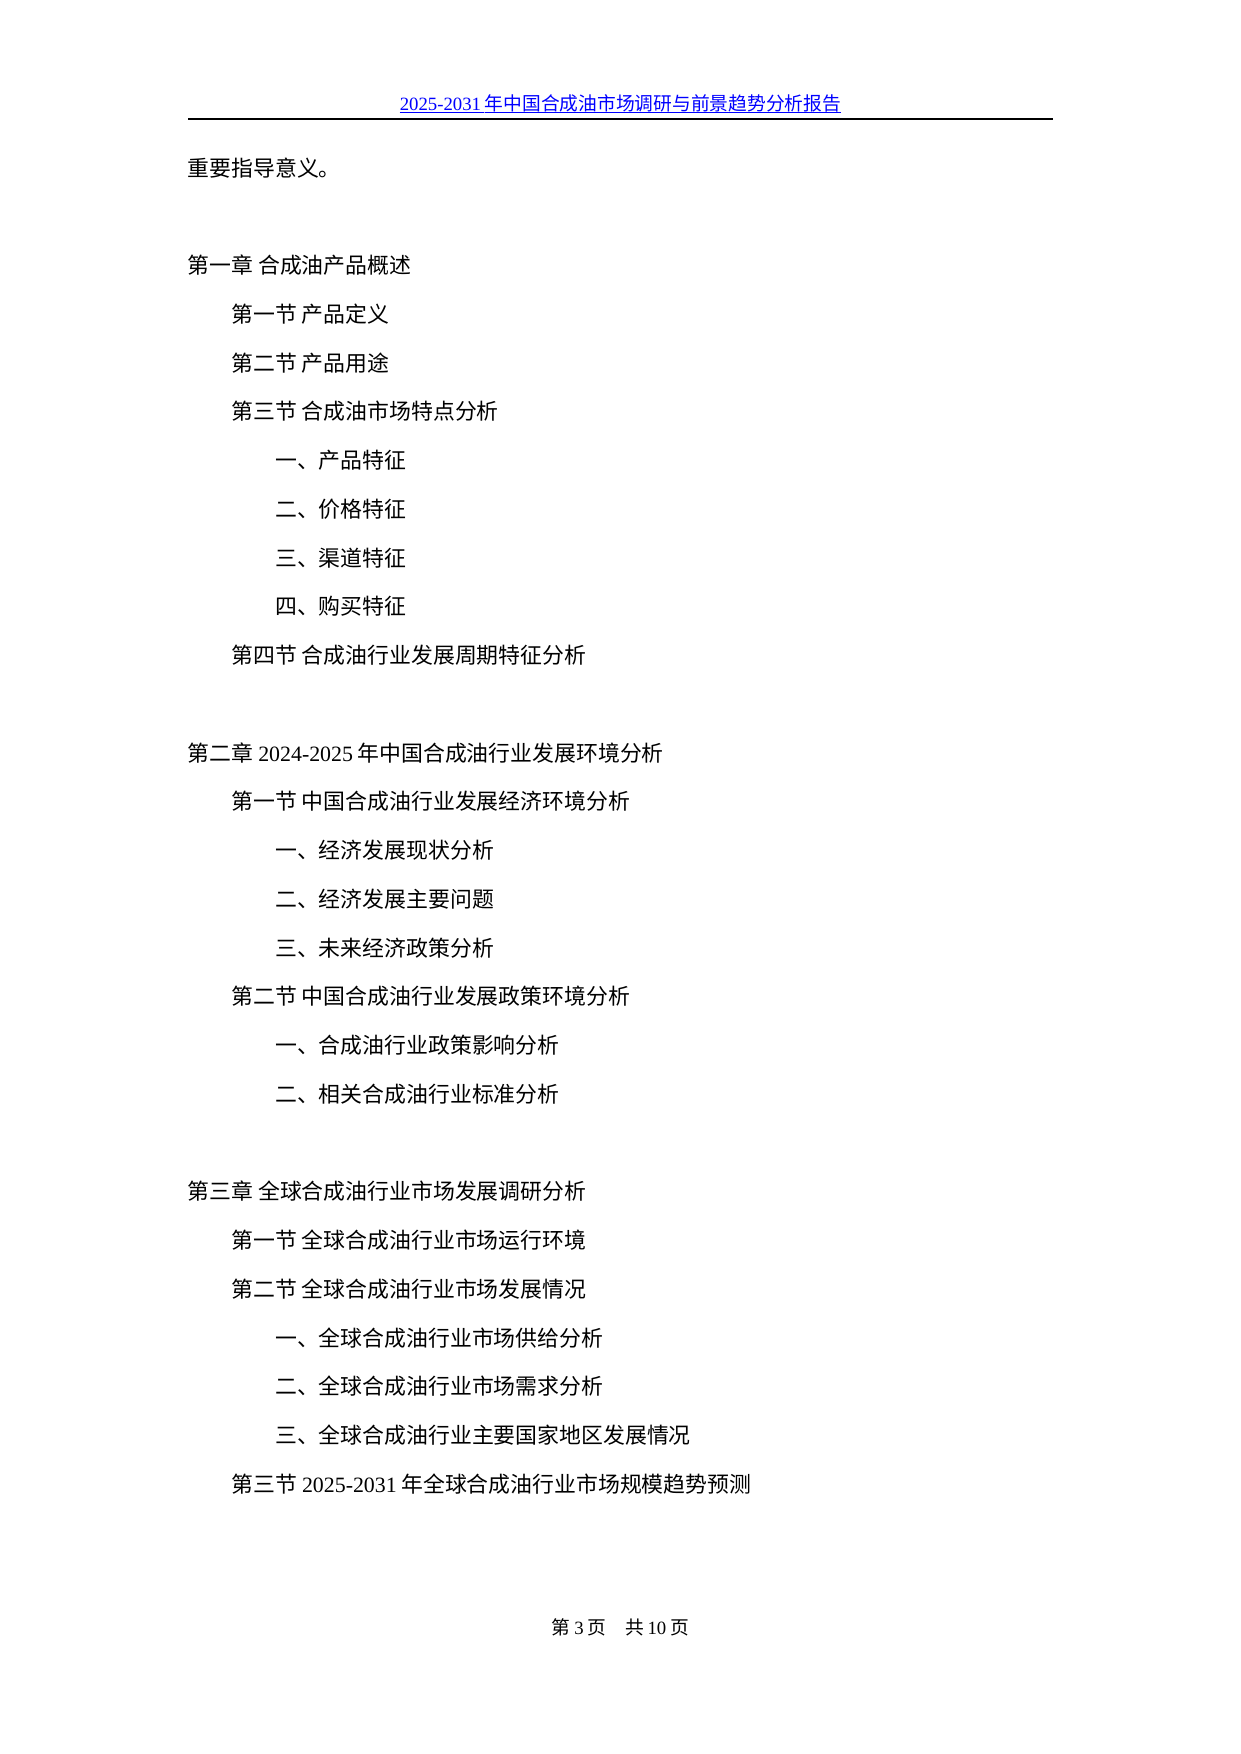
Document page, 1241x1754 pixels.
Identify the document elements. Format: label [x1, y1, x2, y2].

text [187, 150, 1053, 1499]
